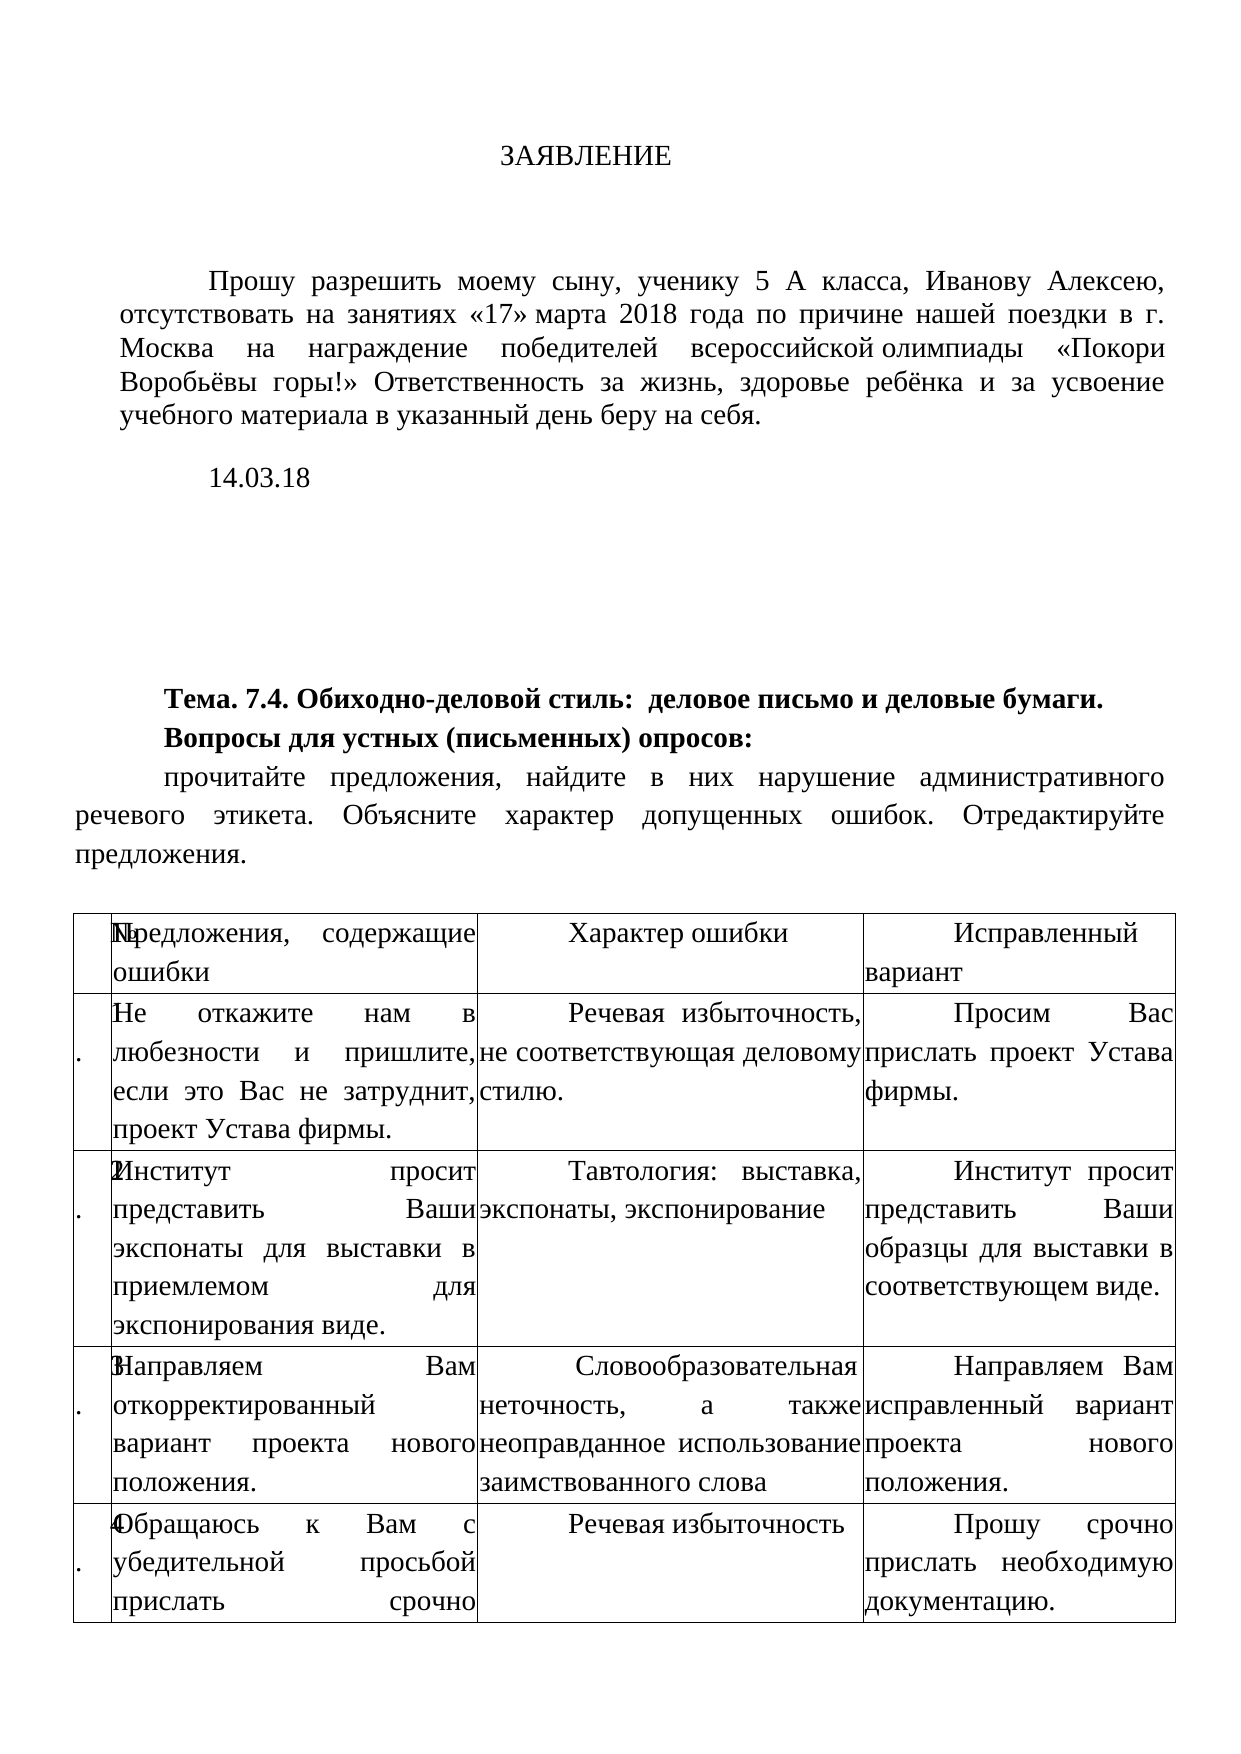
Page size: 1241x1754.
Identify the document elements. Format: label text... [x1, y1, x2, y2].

text Прошу разрешить моему сыну, ученику 5 А класса, Иванову Алексею, отсутствовать на занятиях «17» марта 2018 года по причине нашей поездки в г. Москва на награждение победителей всероссийской олимпиады «Покори Воробьёвы горы!» Ответственность за жизнь, здоровье ребёнка и за усвоение учебного материала в указанный день беру на себя. [119, 263, 1165, 431]
table_cell Речевая избыточность, не соответствующая деловому стилю. [478, 994, 863, 1150]
table_cell Направляем Вам исправленный вариант проекта нового положения. [864, 1347, 1175, 1503]
table_cell 3. [74, 1347, 111, 1503]
text ЗАЯВЛЕНИЕ [119, 138, 1165, 171]
table_cell 2. [74, 1151, 111, 1346]
table_cell Направляем Вам откорректированный вариант проекта нового положения. [112, 1347, 477, 1503]
table_cell 1. [74, 994, 111, 1150]
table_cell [864, 1504, 1175, 1622]
text Тема. 7.4. Обиходно-деловой стиль: деловое письмо и деловые бумаги. [75, 682, 1165, 715]
table_header Исправленный вариант [864, 914, 1175, 993]
table_cell Не откажите нам в любезности и пришлите, если это Вас не затруднит, проект Устава фирмы. [112, 994, 477, 1150]
table_cell Институт просит представить Ваши экспонаты для выставки в приемлемом для экспонирования виде. [112, 1151, 477, 1346]
text 14.03.18 [119, 460, 1165, 493]
table_cell Тавтология: выставка, экспонаты, экспонирование [478, 1151, 863, 1346]
table_cell Просим Вас прислать проект Устава фирмы. [864, 994, 1175, 1150]
text прочитайте предложения, найдите в них нарушение административного речевого этикета. Объясните характер допущенных ошибок. Отредактируйте предложения. [75, 759, 1165, 869]
table_cell Словообразовательная неточность, а также неоправданное использование заимствованного слова [478, 1347, 863, 1503]
table_header Характер ошибки [478, 914, 863, 993]
table_cell 4. [74, 1504, 111, 1622]
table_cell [478, 1504, 863, 1622]
table_cell Институт просит представить Ваши образцы для выставки в соответствующем виде. [864, 1151, 1175, 1346]
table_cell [112, 1504, 477, 1622]
table_header Предложения, содержащие ошибки [112, 914, 477, 993]
table_header № [74, 914, 111, 993]
text Вопросы для устных (письменных) опросов: [75, 720, 1162, 754]
